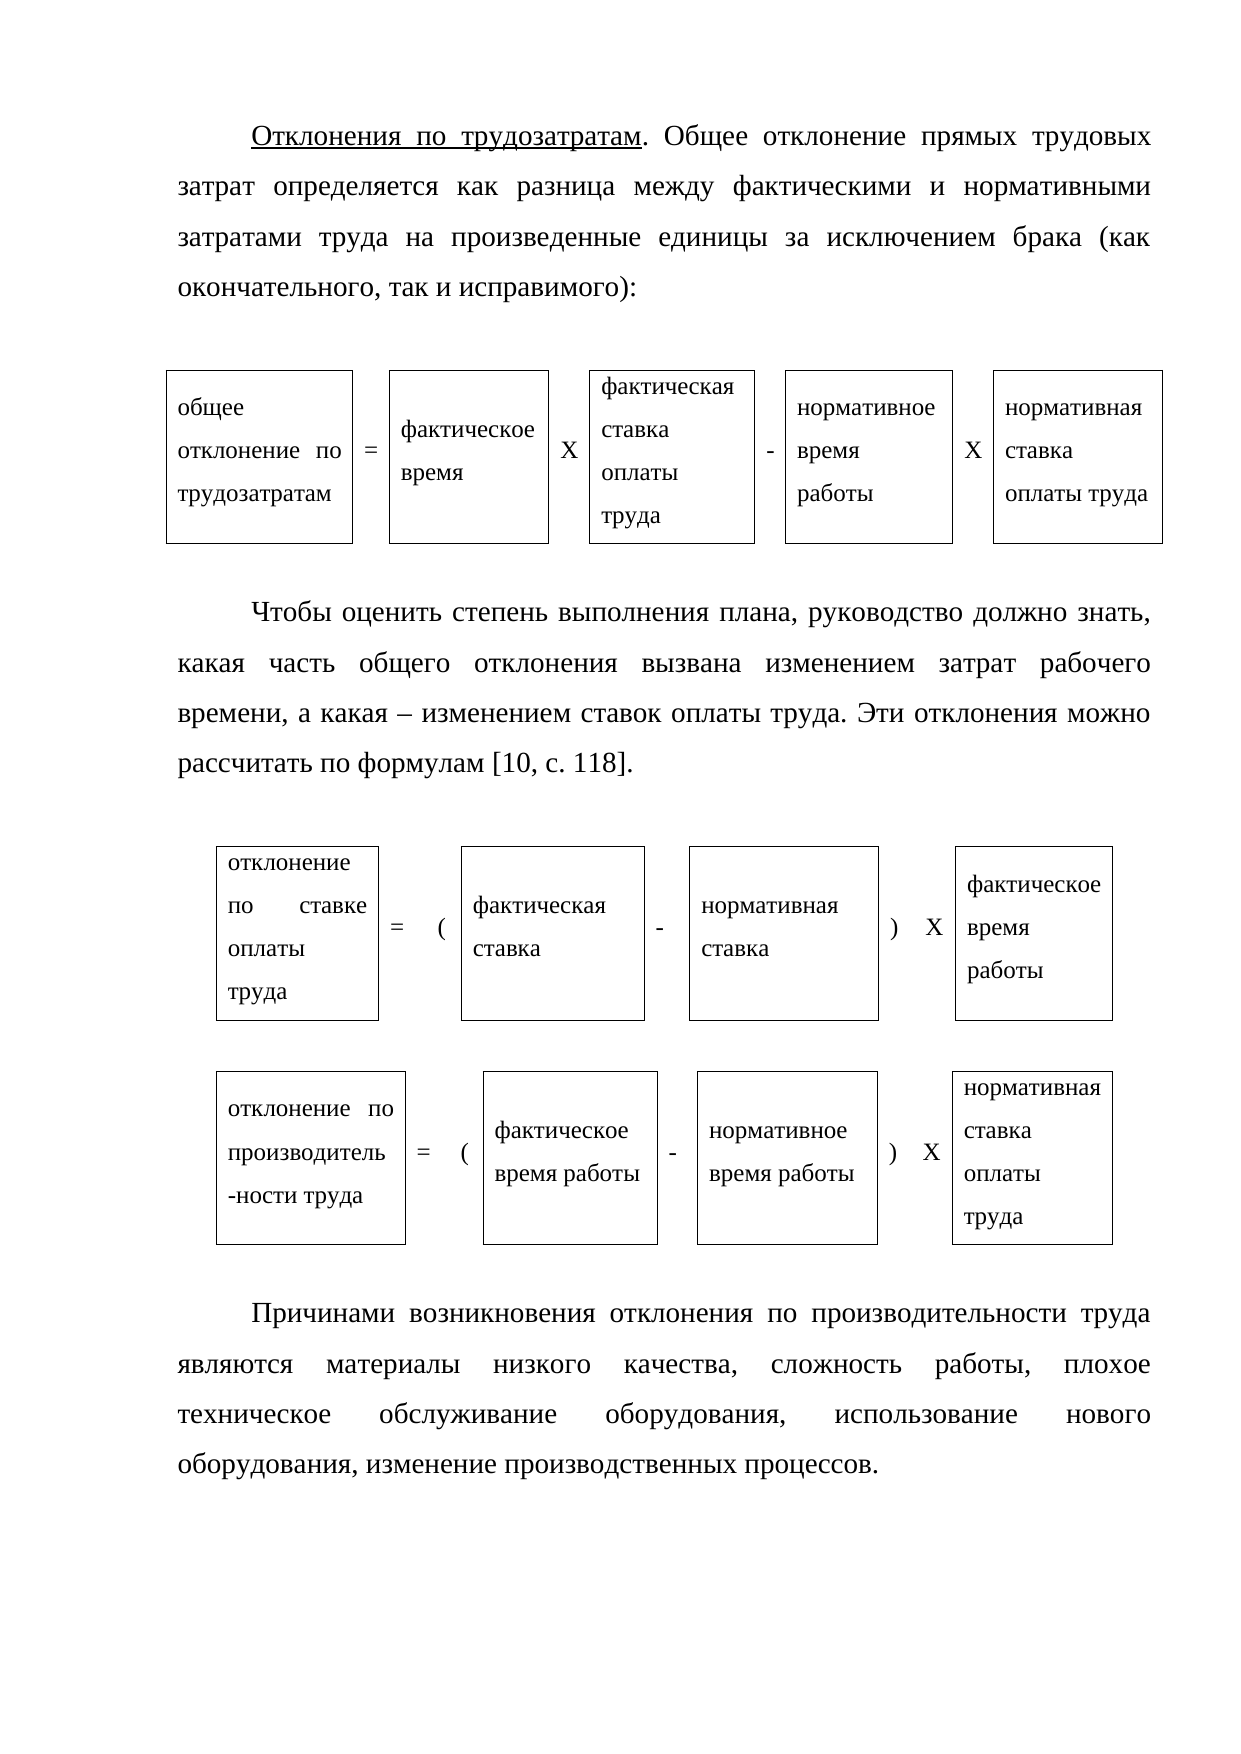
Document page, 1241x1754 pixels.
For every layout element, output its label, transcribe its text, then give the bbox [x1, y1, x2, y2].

table_header Х [953, 370, 993, 543]
table_header ( [449, 1071, 483, 1244]
table_header = [353, 370, 389, 543]
table_header = [379, 846, 426, 1019]
table_header ) [878, 1071, 911, 1244]
table_header - [658, 1071, 697, 1244]
table_header нормативная ставка оплаты труда [953, 1072, 1112, 1244]
table_header отклонение по производитель-ности труда [217, 1072, 405, 1244]
table_header ) [879, 846, 914, 1019]
table_header ( [426, 846, 461, 1019]
table_header нормативное время работы [786, 371, 952, 543]
table_header - [645, 846, 689, 1019]
table_header фактическое время работы [956, 847, 1112, 1019]
table_header нормативная ставка оплаты труда [994, 371, 1162, 543]
table_header нормативная ставка [690, 847, 878, 1019]
table_header отклонение по ставке оплаты труда [217, 847, 378, 1019]
table_header Х [911, 1071, 952, 1244]
table_header фактическая ставка [462, 847, 644, 1019]
table_header Х [549, 370, 589, 543]
table_header фактическое время работы [484, 1072, 657, 1244]
text Причинами возникновения отклонения по производительности труда являются материалы низкого качества, сложность работы, плохое техническое обслуживание оборудования, использование нового оборудования, изменение производственных процессов. [177, 1296, 1152, 1480]
table_header = [406, 1071, 449, 1244]
text Чтобы оценить степень выполнения плана, руководство должно знать, какая часть общего отклонения вызвана изменением затрат рабочего времени, а какая – изменением ставок оплаты труда. Эти отклонения можно рассчитать по формулам [10, с. 118]. [177, 594, 1152, 779]
text Отклонения по трудозатратам. Общее отклонение прямых трудовых затрат определяется как разница между фактическими и нормативными затратами труда на произведенные единицы за исключением брака (как окончательного, так и исправимого): [177, 118, 1152, 303]
table_header фактическое время [390, 371, 548, 543]
table_header - [755, 370, 785, 543]
table_header нормативное время работы [698, 1072, 877, 1244]
table_header фактическая ставка оплаты труда [590, 371, 754, 543]
table_header Х [914, 846, 955, 1019]
table_header общее отклонение по трудозатратам [167, 371, 352, 543]
